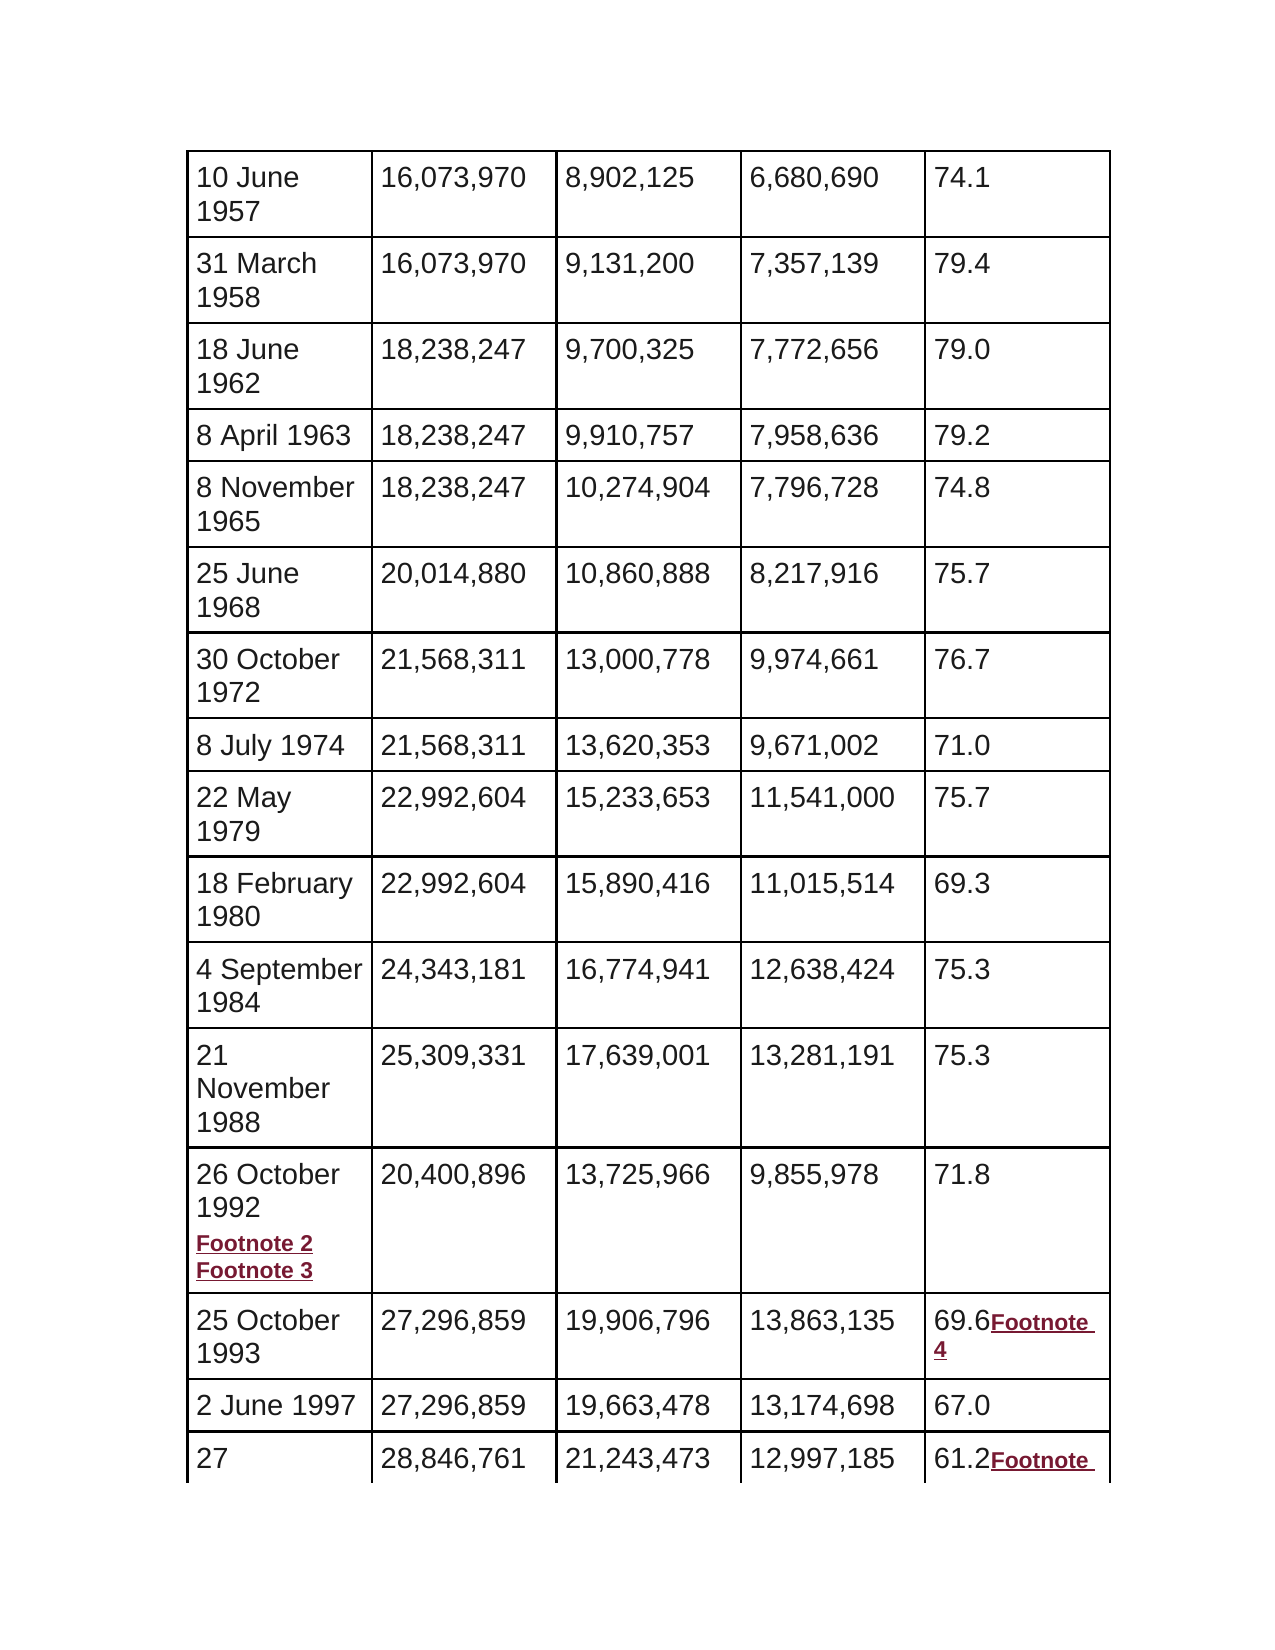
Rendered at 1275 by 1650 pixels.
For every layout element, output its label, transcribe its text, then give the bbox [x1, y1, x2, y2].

table_cell 15,890,416 [558, 858, 740, 941]
table_cell 76.7 [926, 634, 1109, 717]
table_cell 71.0 [926, 719, 1109, 769]
table_cell 12,997,185 [742, 1433, 924, 1483]
table_cell 27,296,859 [373, 1380, 555, 1430]
table_cell 22,992,604 [373, 772, 555, 855]
table_cell 30 October 1972 [189, 634, 371, 717]
table_cell 79.4 [926, 238, 1109, 322]
table_cell 75.7 [926, 548, 1109, 631]
table_cell 8 April 1963 [189, 410, 371, 460]
table_cell 67.0 [926, 1380, 1109, 1430]
table_cell 71.8 [926, 1149, 1109, 1292]
table_cell 9,671,002 [742, 719, 924, 769]
table_cell 74.8 [926, 462, 1109, 546]
table_cell 75.7 [926, 772, 1109, 855]
table_cell 18,238,247 [373, 410, 555, 460]
table_cell 75.3 [926, 1029, 1109, 1146]
table_cell 16,073,970 [373, 238, 555, 322]
table_cell 19,663,478 [558, 1380, 740, 1430]
table_cell 61.2Footnote 5 [926, 1433, 1109, 1483]
table_cell 8,902,125 [558, 152, 740, 236]
table_cell 9,974,661 [742, 634, 924, 717]
table_cell 22,992,604 [373, 858, 555, 941]
table_cell 7,357,139 [742, 238, 924, 322]
table_cell 20,014,880 [373, 548, 555, 631]
table_cell 21 November 1988 [189, 1029, 371, 1146]
table_cell 19,906,796 [558, 1294, 740, 1378]
table_cell 6,680,690 [742, 152, 924, 236]
table_cell 8 November 1965 [189, 462, 371, 546]
table_cell 69.6Footnote 4 [926, 1294, 1109, 1378]
table_cell 7,772,656 [742, 324, 924, 407]
table_cell 13,000,778 [558, 634, 740, 717]
table_cell 18 February 1980 [189, 858, 371, 941]
table_cell 11,541,000 [742, 772, 924, 855]
table_cell 27 November 2000 [189, 1433, 371, 1483]
table_cell 8,217,916 [742, 548, 924, 631]
table_cell 75.3 [926, 943, 1109, 1027]
table_cell 9,131,200 [558, 238, 740, 322]
table_cell 4 September 1984 [189, 943, 371, 1027]
table_cell 25 October 1993 [189, 1294, 371, 1378]
table_cell 8 July 1974 [189, 719, 371, 769]
table_cell 28,846,761 [373, 1433, 555, 1483]
table_cell 25,309,331 [373, 1029, 555, 1146]
table_cell 21,568,311 [373, 634, 555, 717]
table_cell 24,343,181 [373, 943, 555, 1027]
table_cell 69.3 [926, 858, 1109, 941]
table_cell 13,174,698 [742, 1380, 924, 1430]
table_cell 2 June 1997 [189, 1380, 371, 1430]
table_cell 79.0 [926, 324, 1109, 407]
table_cell 13,620,353 [558, 719, 740, 769]
table_cell 74.1 [926, 152, 1109, 236]
table_cell 31 March 1958 [189, 238, 371, 322]
table_cell 15,233,653 [558, 772, 740, 855]
table_cell 11,015,514 [742, 858, 924, 941]
table_cell 7,796,728 [742, 462, 924, 546]
table_cell 13,863,135 [742, 1294, 924, 1378]
table_cell 27,296,859 [373, 1294, 555, 1378]
table_cell 20,400,896 [373, 1149, 555, 1292]
table_cell 21,243,473 [558, 1433, 740, 1483]
table_cell 79.2 [926, 410, 1109, 460]
table_cell 17,639,001 [558, 1029, 740, 1146]
table_cell 9,700,325 [558, 324, 740, 407]
table_cell 18 June 1962 [189, 324, 371, 407]
table_cell 18,238,247 [373, 462, 555, 546]
table_cell 10 June 1957 [189, 152, 371, 236]
table_cell 7,958,636 [742, 410, 924, 460]
table_cell 18,238,247 [373, 324, 555, 407]
table_cell 9,855,978 [742, 1149, 924, 1292]
table_cell 16,774,941 [558, 943, 740, 1027]
table_cell 13,725,966 [558, 1149, 740, 1292]
table_cell 25 June 1968 [189, 548, 371, 631]
table_cell 9,910,757 [558, 410, 740, 460]
table_cell 13,281,191 [742, 1029, 924, 1146]
table_cell 26 October 1992 Footnote 2 Footnote 3 [189, 1149, 371, 1292]
table_cell 10,274,904 [558, 462, 740, 546]
table_cell 22 May 1979 [189, 772, 371, 855]
table_cell 10,860,888 [558, 548, 740, 631]
table_cell 21,568,311 [373, 719, 555, 769]
table_cell 12,638,424 [742, 943, 924, 1027]
table_cell 16,073,970 [373, 152, 555, 236]
